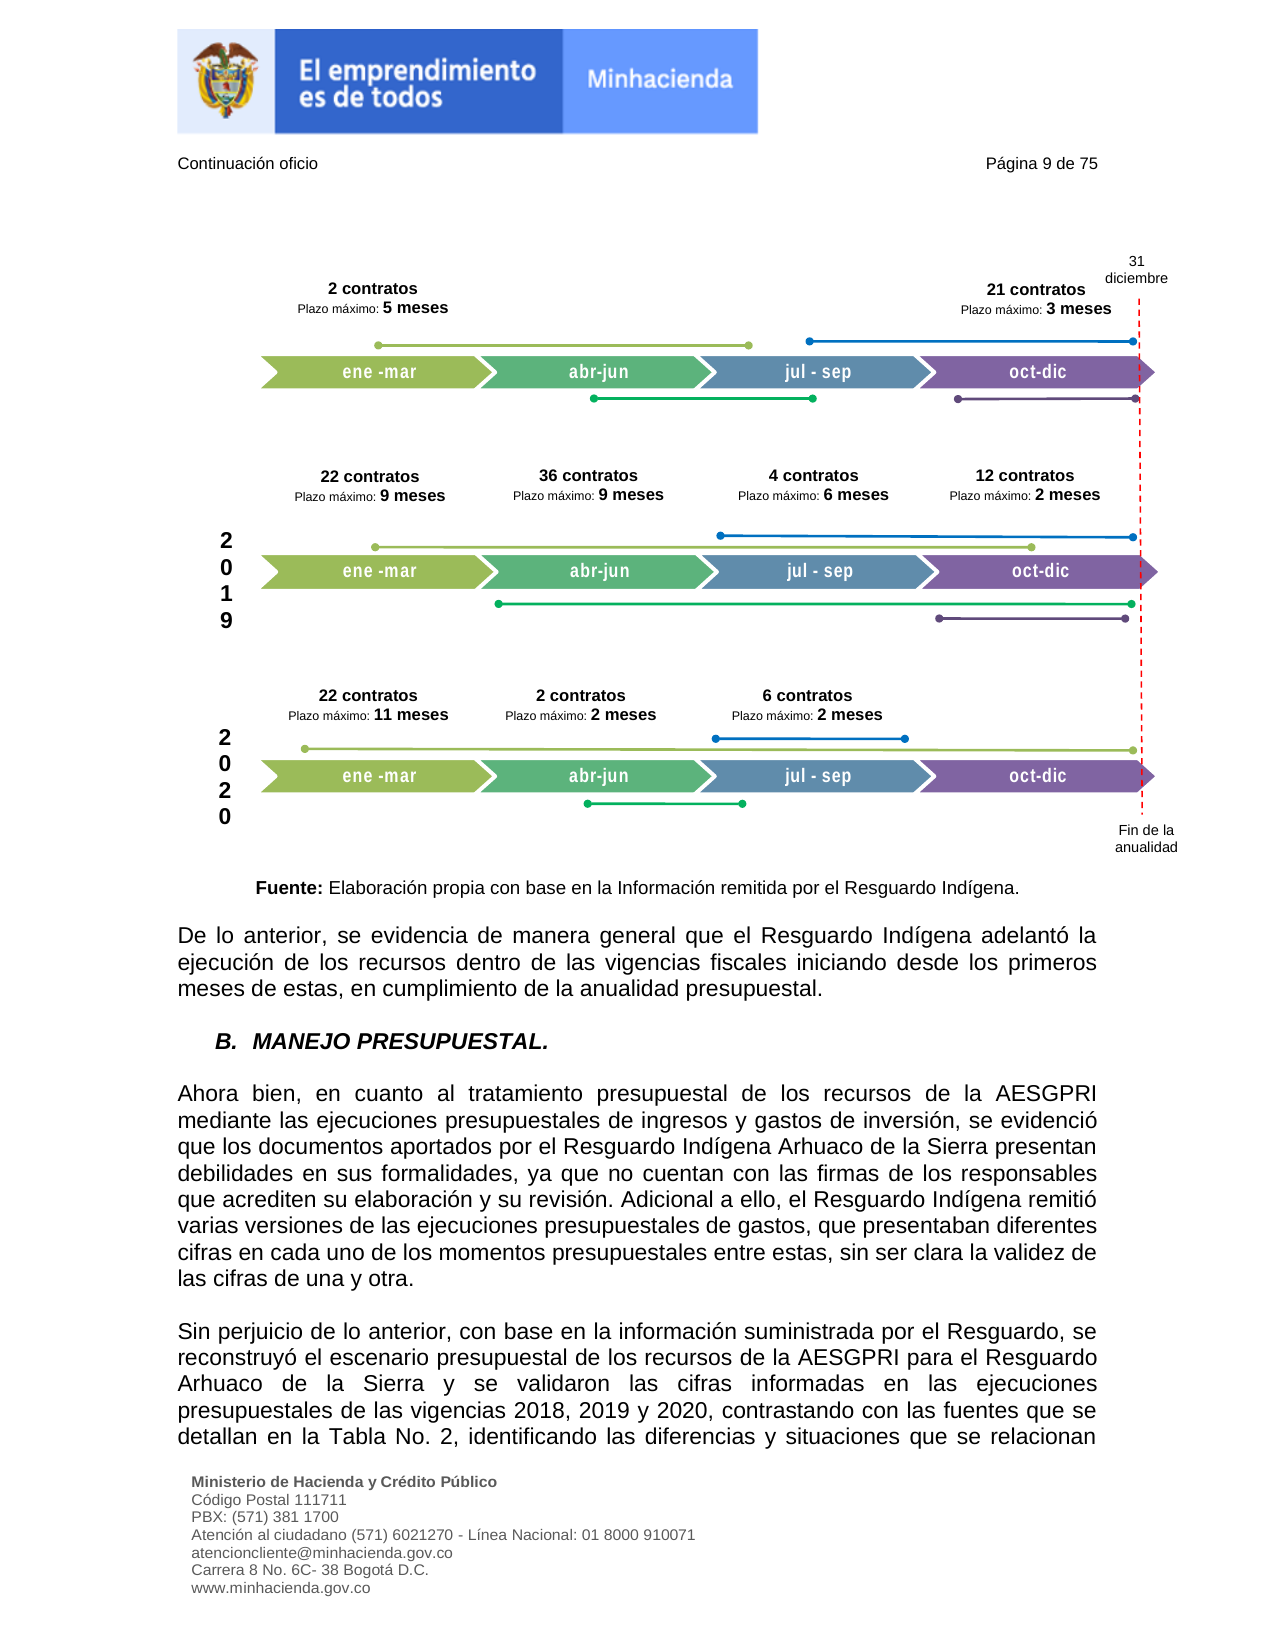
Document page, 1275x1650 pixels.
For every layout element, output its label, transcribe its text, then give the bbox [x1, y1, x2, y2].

picture [177, 29, 759, 135]
list MANEJO PRESUPUESTAL. [215, 1028, 1098, 1054]
text Ahora bien, en cuanto al tratamiento presupuestal de los recursos de la AESGPRI mediante las ejecuciones presupuestales de ingresos y gastos de inversión, se evidenció que los documentos aportados por el Resguardo Indígena Arhuaco de la Sierra presentan debilidades en sus formalidades, ya que no cuentan con las firmas de los responsables que acrediten su elaboración y su revisión. Adicional a ello, el Resguardo Indígena remitió varias versiones de las ejecuciones presupuestales de gastos, que presentaban diferentes cifras en cada uno de los momentos presupuestales entre estas, sin ser clara la validez de las cifras de una y otra. [177, 1080, 1098, 1291]
text Fuente: Elaboración propia con base en la Información remitida por el Resguardo Indígena. [177, 877, 1098, 898]
text De lo anterior, se evidencia de manera general que el Resguardo Indígena adelantó la ejecución de los recursos dentro de las vigencias fiscales iniciando desde los primeros meses de estas, en cumplimiento de la anualidad presupuestal. [177, 922, 1098, 1001]
